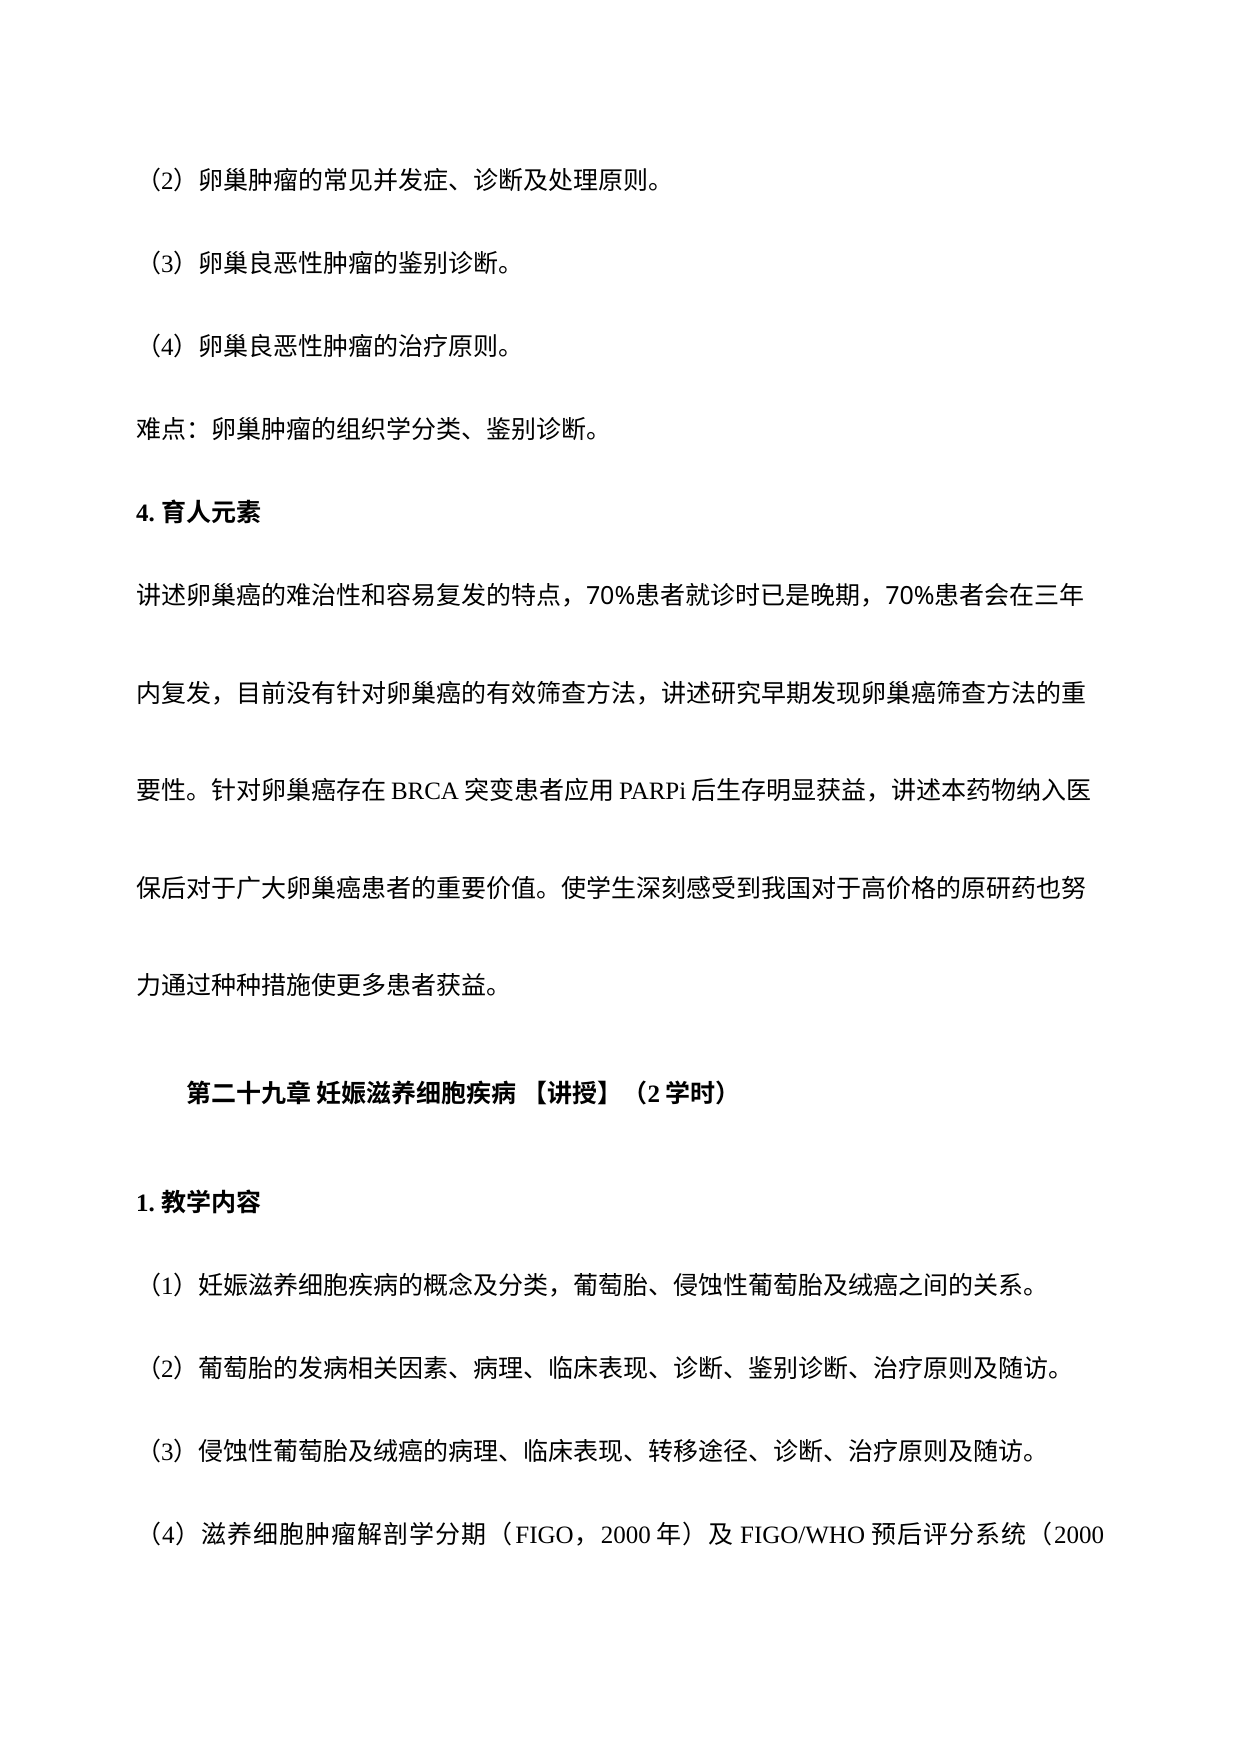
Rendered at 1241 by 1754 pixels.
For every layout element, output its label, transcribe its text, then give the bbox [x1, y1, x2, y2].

text 1. 教学内容 [136, 1168, 1104, 1233]
text （3）卵巢良恶性肿瘤的鉴别诊断。 [136, 229, 1104, 294]
subtitle 第二十九章 妊娠滋养细胞疾病 【讲授】（2学时） [136, 1059, 1104, 1124]
text 难点：卵巢肿瘤的组织学分类、鉴别诊断。 [136, 395, 1104, 460]
text （3）侵蚀性葡萄胎及绒癌的病理、临床表现、转移途径、诊断、治疗原则及随访。 [136, 1417, 1104, 1482]
text 4. 育人元素 [136, 478, 1104, 543]
text 讲述卵巢癌的难治性和容易复发的特点，70%患者就诊时已是晚期，70%患者会在三年内复发，目前没有针对卵巢癌的有效筛查方法，讲述研究早期发现卵巢癌筛查方法的重要性。针对卵巢癌存在BRCA突变患者应用PARPi后生存明显获益，讲述本药物纳入医保后对于广大卵巢癌患者的重要价值。使学生深刻感受到我国对于高价格的原研药也努力通过种种措施使更多患者获益。 [136, 561, 1104, 1016]
text （2）葡萄胎的发病相关因素、病理、临床表现、诊断、鉴别诊断、治疗原则及随访。 [136, 1334, 1104, 1399]
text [136, 1500, 1104, 1565]
text （1）妊娠滋养细胞疾病的概念及分类，葡萄胎、侵蚀性葡萄胎及绒癌之间的关系。 [136, 1251, 1104, 1316]
text （4）卵巢良恶性肿瘤的治疗原则。 [136, 312, 1104, 377]
text （2）卵巢肿瘤的常见并发症、诊断及处理原则。 [136, 146, 1104, 211]
